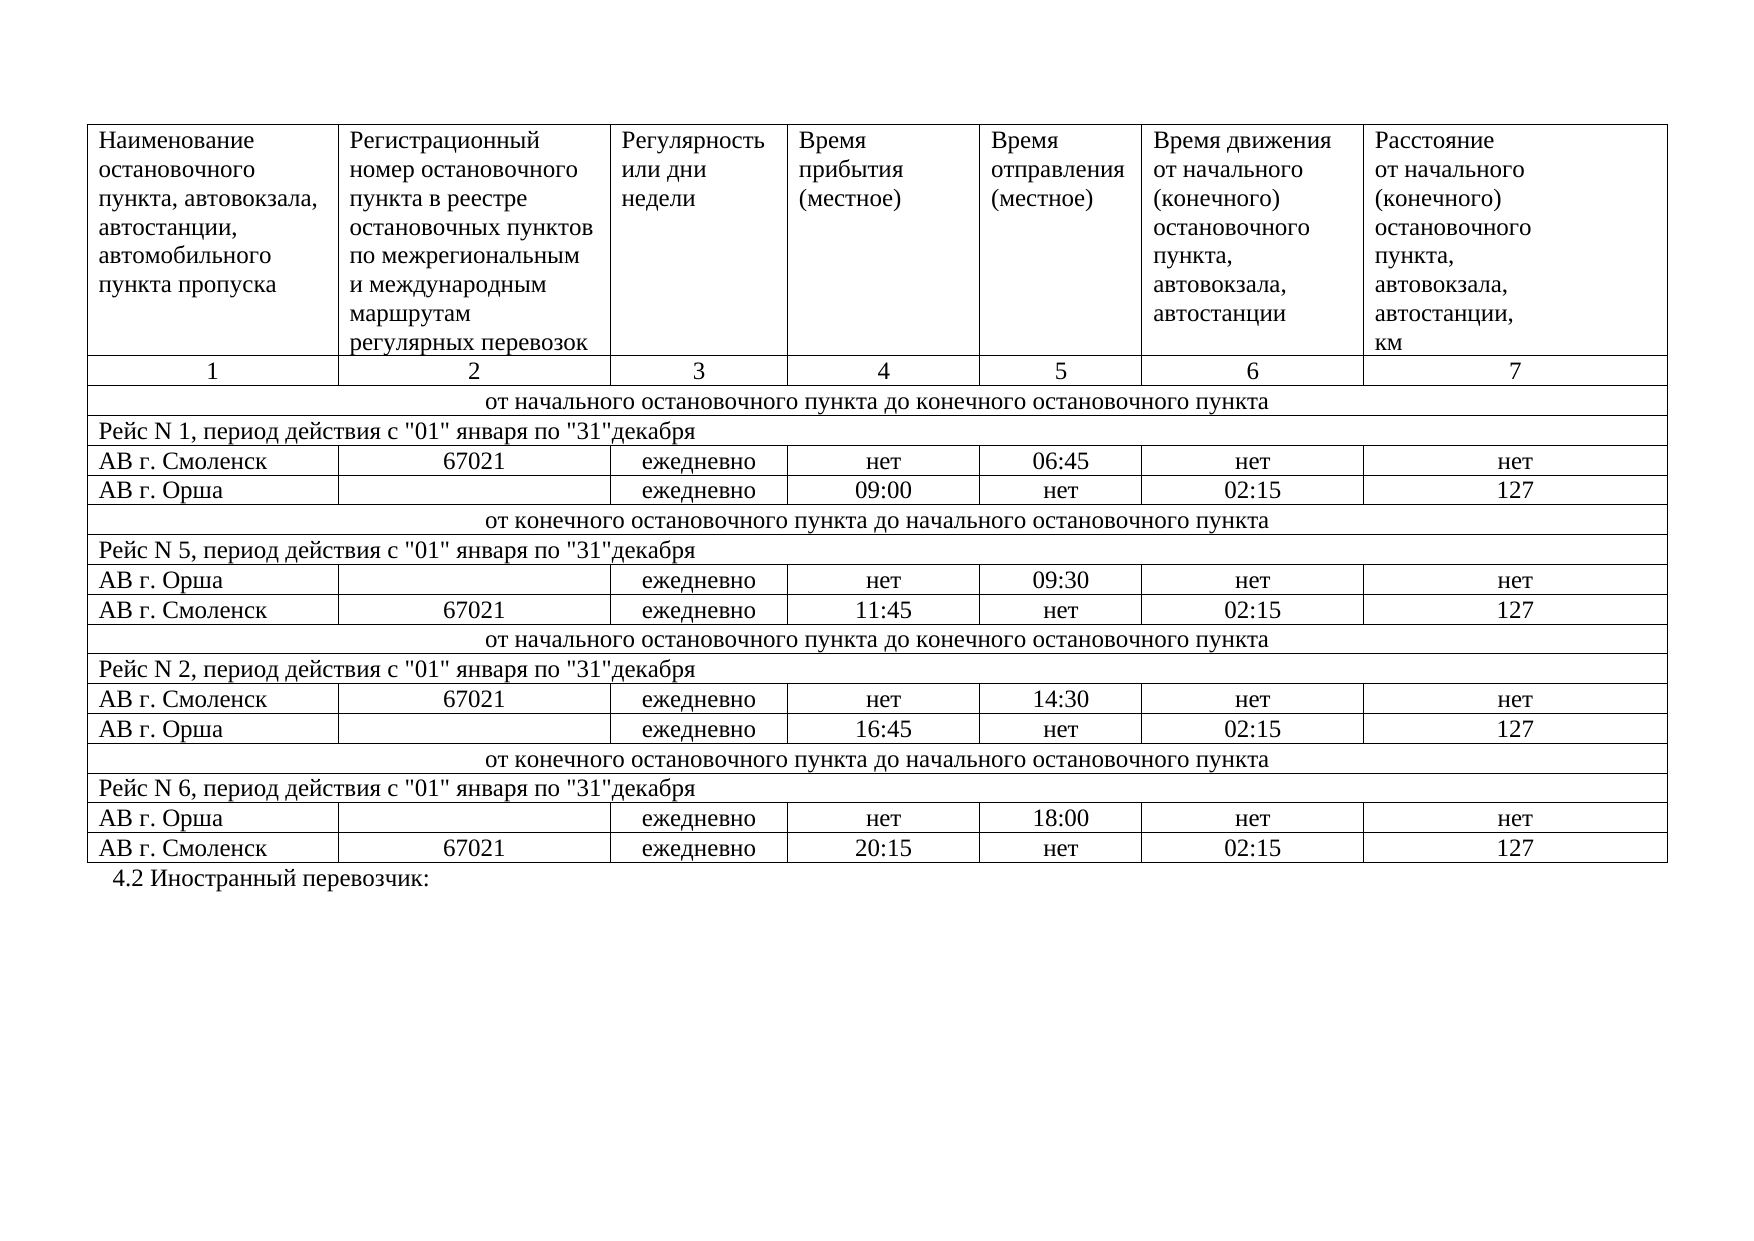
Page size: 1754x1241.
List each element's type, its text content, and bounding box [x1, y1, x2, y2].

table_cell нет [1142, 565, 1363, 594]
table_cell нет [980, 714, 1141, 743]
table_cell 20:15 [788, 833, 979, 862]
table_cell 09:00 [788, 476, 979, 504]
table_cell 7 [1364, 356, 1667, 385]
table_cell 6 [1142, 356, 1363, 385]
table_cell АВ г. Смоленск [88, 595, 338, 623]
table_cell от конечного остановочного пункта до начального остановочного пункта [88, 505, 1667, 534]
table_cell нет [788, 803, 979, 832]
table_cell нет [1142, 446, 1363, 474]
table_header Расстояние от начального (конечного) остановочного пункта, автовокзала, автостанции, км [1364, 125, 1667, 355]
table_cell 02:15 [1142, 833, 1363, 862]
table_cell 67021 [339, 684, 610, 713]
table_cell 16:45 [788, 714, 979, 743]
table_header Время отправления (местное) [980, 125, 1141, 355]
table_cell АВ г. Орша [88, 565, 338, 594]
table_cell [339, 476, 610, 504]
table_cell 127 [1364, 595, 1667, 623]
table_cell ежедневно [611, 803, 787, 832]
table_cell 06:45 [980, 446, 1141, 474]
table_cell нет [1364, 446, 1667, 474]
table_cell 4 [788, 356, 979, 385]
table_cell нет [788, 446, 979, 474]
text 4.2 Иностранный перевозчик: [112, 135, 1695, 892]
table_cell нет [788, 684, 979, 713]
table_header Регистрационный номер остановочного пункта в реестре остановочных пунктов по межрегиональным и международным маршрутам регулярных перевозок [339, 125, 610, 355]
table_cell 18:00 [980, 803, 1141, 832]
table_cell ежедневно [611, 446, 787, 474]
table_cell АВ г. Орша [88, 714, 338, 743]
table_header Регулярность или дни недели [611, 125, 787, 355]
table_cell 1 [88, 356, 338, 385]
table_cell от начального остановочного пункта до конечного остановочного пункта [88, 625, 1667, 653]
table_cell АВ г. Смоленск [88, 684, 338, 713]
table_cell ежедневно [611, 714, 787, 743]
table_cell нет [1142, 803, 1363, 832]
table_cell нет [980, 476, 1141, 504]
table_header Время прибытия (местное) [788, 125, 979, 355]
table_cell нет [1364, 684, 1667, 713]
table_cell 5 [980, 356, 1141, 385]
table_cell 02:15 [1142, 476, 1363, 504]
table_cell ежедневно [611, 476, 787, 504]
table_cell 67021 [339, 595, 610, 623]
table_cell 67021 [339, 833, 610, 862]
table_cell 127 [1364, 714, 1667, 743]
table_cell 127 [1364, 476, 1667, 504]
table_cell ежедневно [611, 684, 787, 713]
table_cell 67021 [339, 446, 610, 474]
table_cell [339, 803, 610, 832]
table_cell 2 [339, 356, 610, 385]
table_cell Рейс N 6, период действия с "01" января по "31"декабря [88, 774, 1667, 802]
table_cell АВ г. Смоленск [88, 446, 338, 474]
table_cell АВ г. Орша [88, 803, 338, 832]
table_cell нет [1142, 684, 1363, 713]
table_header Наименование остановочного пункта, автовокзала, автостанции, автомобильного пункта пропуска [88, 125, 338, 355]
table_cell АВ г. Орша [88, 476, 338, 504]
table_cell 09:30 [980, 565, 1141, 594]
table_cell 3 [611, 356, 787, 385]
table_cell [339, 714, 610, 743]
table_cell 02:15 [1142, 595, 1363, 623]
table_cell нет [980, 833, 1141, 862]
table_cell ежедневно [611, 565, 787, 594]
table_cell ежедневно [611, 833, 787, 862]
table_cell нет [1364, 803, 1667, 832]
table_cell от начального остановочного пункта до конечного остановочного пункта [88, 386, 1667, 415]
table_header Время движения от начального (конечного) остановочного пункта, автовокзала, автостанции [1142, 125, 1363, 355]
table_cell 127 [1364, 833, 1667, 862]
table_cell 14:30 [980, 684, 1141, 713]
table_cell АВ г. Смоленск [88, 833, 338, 862]
table_cell [339, 565, 610, 594]
table_cell Рейс N 5, период действия с "01" января по "31"декабря [88, 535, 1667, 564]
table_cell 11:45 [788, 595, 979, 623]
table_cell ежедневно [611, 595, 787, 623]
table_cell от конечного остановочного пункта до начального остановочного пункта [88, 744, 1667, 772]
table_cell нет [980, 595, 1141, 623]
table_cell Рейс N 2, период действия с "01" января по "31"декабря [88, 654, 1667, 683]
table_cell Рейс N 1, период действия с "01" января по "31"декабря [88, 416, 1667, 445]
table_cell 02:15 [1142, 714, 1363, 743]
table_cell нет [788, 565, 979, 594]
table_cell нет [1364, 565, 1667, 594]
